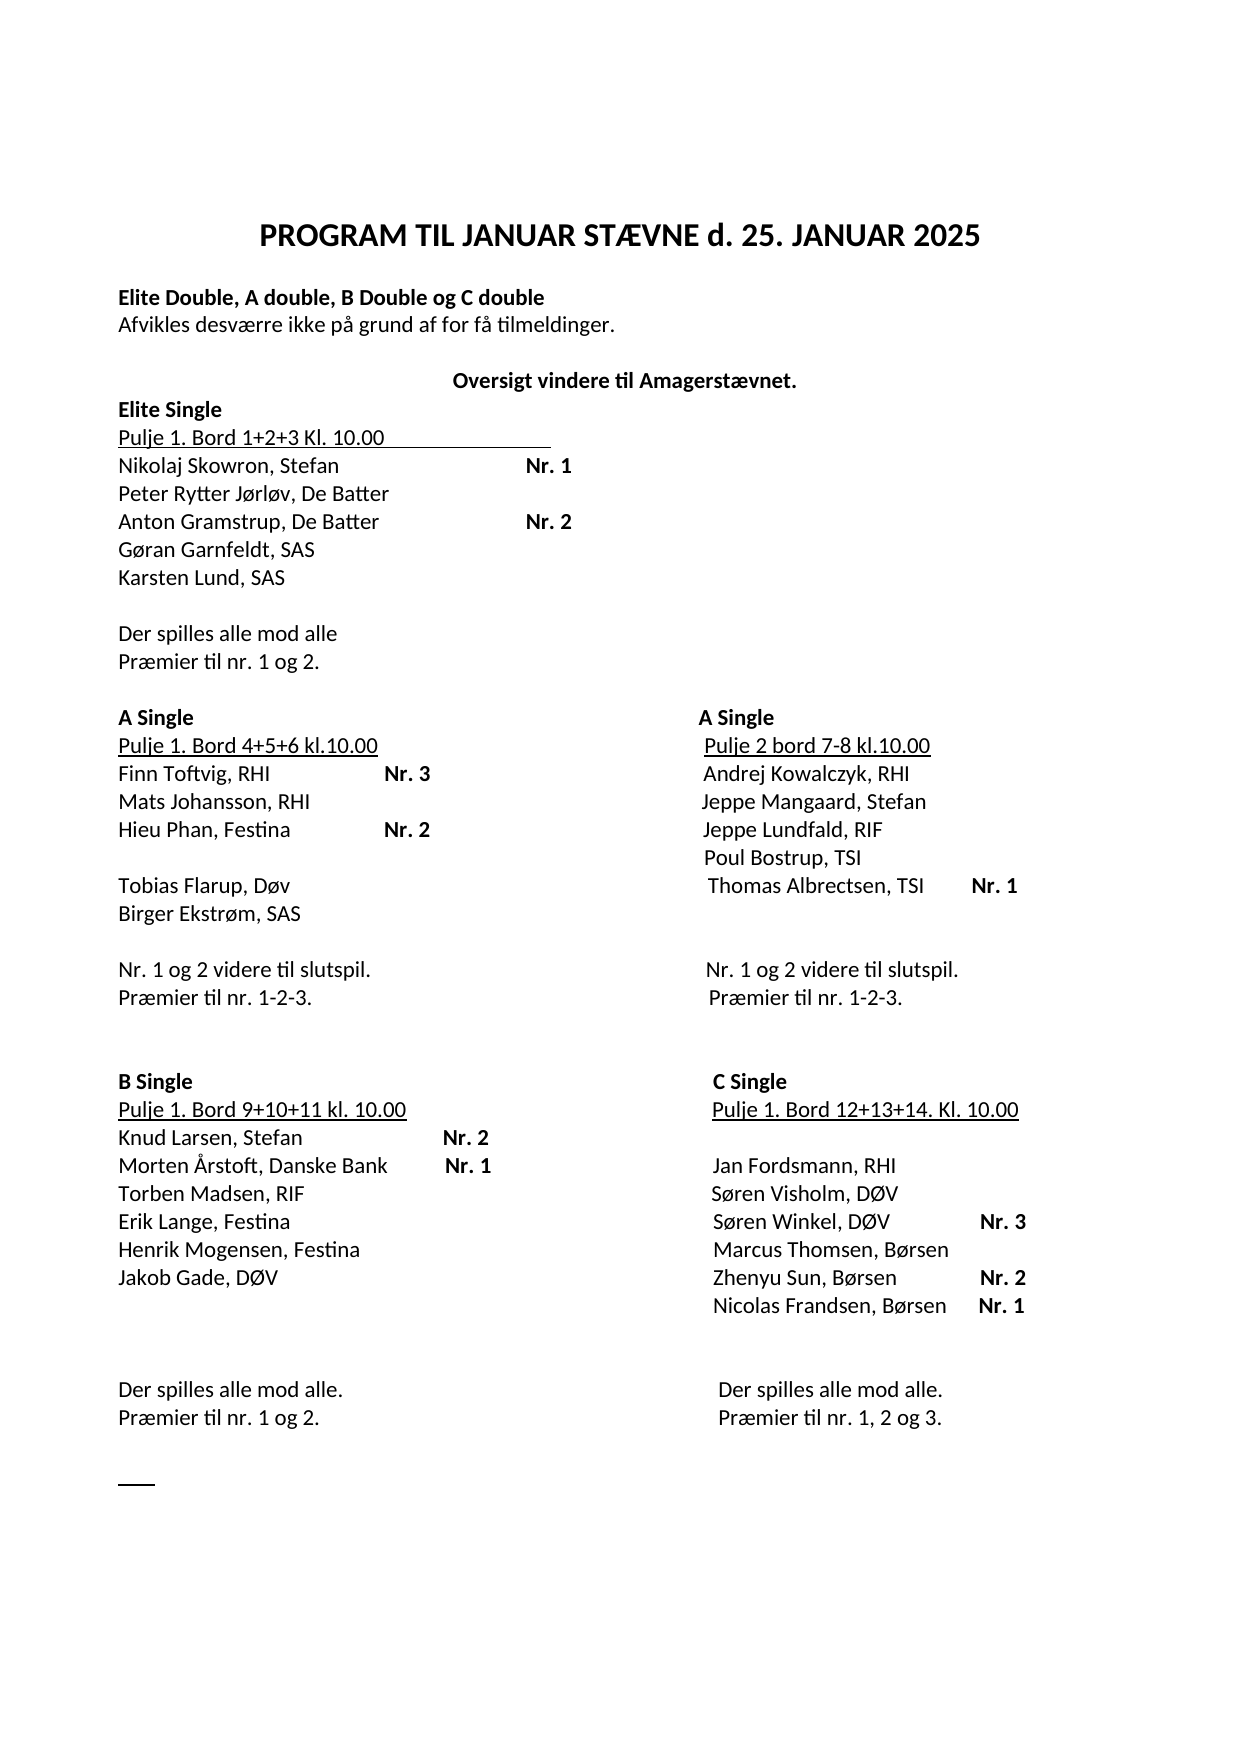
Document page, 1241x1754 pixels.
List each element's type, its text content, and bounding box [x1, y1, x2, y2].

text Elite Double, A double, B Double og C double [118, 283, 1122, 311]
text Pulje 1. Bord 4+5+6 kl.10.00 Pulje 2 bord 7-8 kl.10.00 [118, 731, 1122, 759]
text Nr. 1 og 2 videre til slutspil. Nr. 1 og 2 videre til slutspil. [118, 955, 1122, 983]
text Karsten Lund, SAS [118, 563, 1122, 591]
text Torben Madsen, RIF Søren Visholm, DØV [118, 1179, 1122, 1207]
text Erik Lange, Festina Søren Winkel, DØV Nr. 3 [118, 1207, 1122, 1235]
text PROGRAM TIL JANUAR STÆVNE d. 25. JANUAR 2025 [118, 214, 1122, 254]
text Præmier til nr. 1 og 2. Præmier til nr. 1, 2 og 3. [118, 1403, 1122, 1431]
text A Single A Single [118, 703, 1122, 731]
text Oversigt vindere til Amagerstævnet. [118, 367, 1122, 395]
text Tobias Flarup, Døv Thomas Albrectsen, TSI Nr. 1 [118, 871, 1122, 899]
text Mats Johansson, RHI Jeppe Mangaard, Stefan [118, 787, 1122, 815]
text Der spilles alle mod alle [118, 619, 1122, 647]
text Anton Gramstrup, De Batter Nr. 2 [118, 507, 1122, 535]
text Peter Rytter Jørløv, De Batter [118, 479, 1122, 507]
text Pulje 1. Bord 1+2+3 Kl. 10.00 [118, 423, 1122, 451]
text Afvikles desværre ikke på grund af for få tilmeldinger. [118, 311, 1122, 339]
text Knud Larsen, Stefan Nr. 2 [118, 1123, 1122, 1151]
text Nicolas Frandsen, Børsen Nr. 1 [118, 1291, 1122, 1319]
text Præmier til nr. 1 og 2. [118, 647, 1122, 675]
text Der spilles alle mod alle. Der spilles alle mod alle. [118, 1375, 1122, 1403]
text Nikolaj Skowron, Stefan Nr. 1 [118, 451, 1122, 479]
text Finn Toftvig, RHI Nr. 3 Andrej Kowalczyk, RHI [118, 759, 1122, 787]
text Gøran Garnfeldt, SAS [118, 535, 1122, 563]
text Henrik Mogensen, Festina Marcus Thomsen, Børsen [118, 1235, 1122, 1263]
text Elite Single [118, 395, 1122, 423]
text Præmier til nr. 1-2-3. Præmier til nr. 1-2-3. [118, 983, 1122, 1011]
text Pulje 1. Bord 9+10+11 kl. 10.00 Pulje 1. Bord 12+13+14. Kl. 10.00 [118, 1095, 1122, 1123]
text Jakob Gade, DØV Zhenyu Sun, Børsen Nr. 2 [118, 1263, 1122, 1291]
text Poul Bostrup, TSI [254, 843, 1122, 871]
text Birger Ekstrøm, SAS [118, 899, 1122, 927]
text Hieu Phan, Festina Nr. 2 Jeppe Lundfald, RIF [118, 815, 1122, 843]
text Morten Årstoft, Danske Bank Nr. 1 Jan Fordsmann, RHI [118, 1151, 1122, 1179]
text B Single C Single [118, 1067, 1122, 1095]
